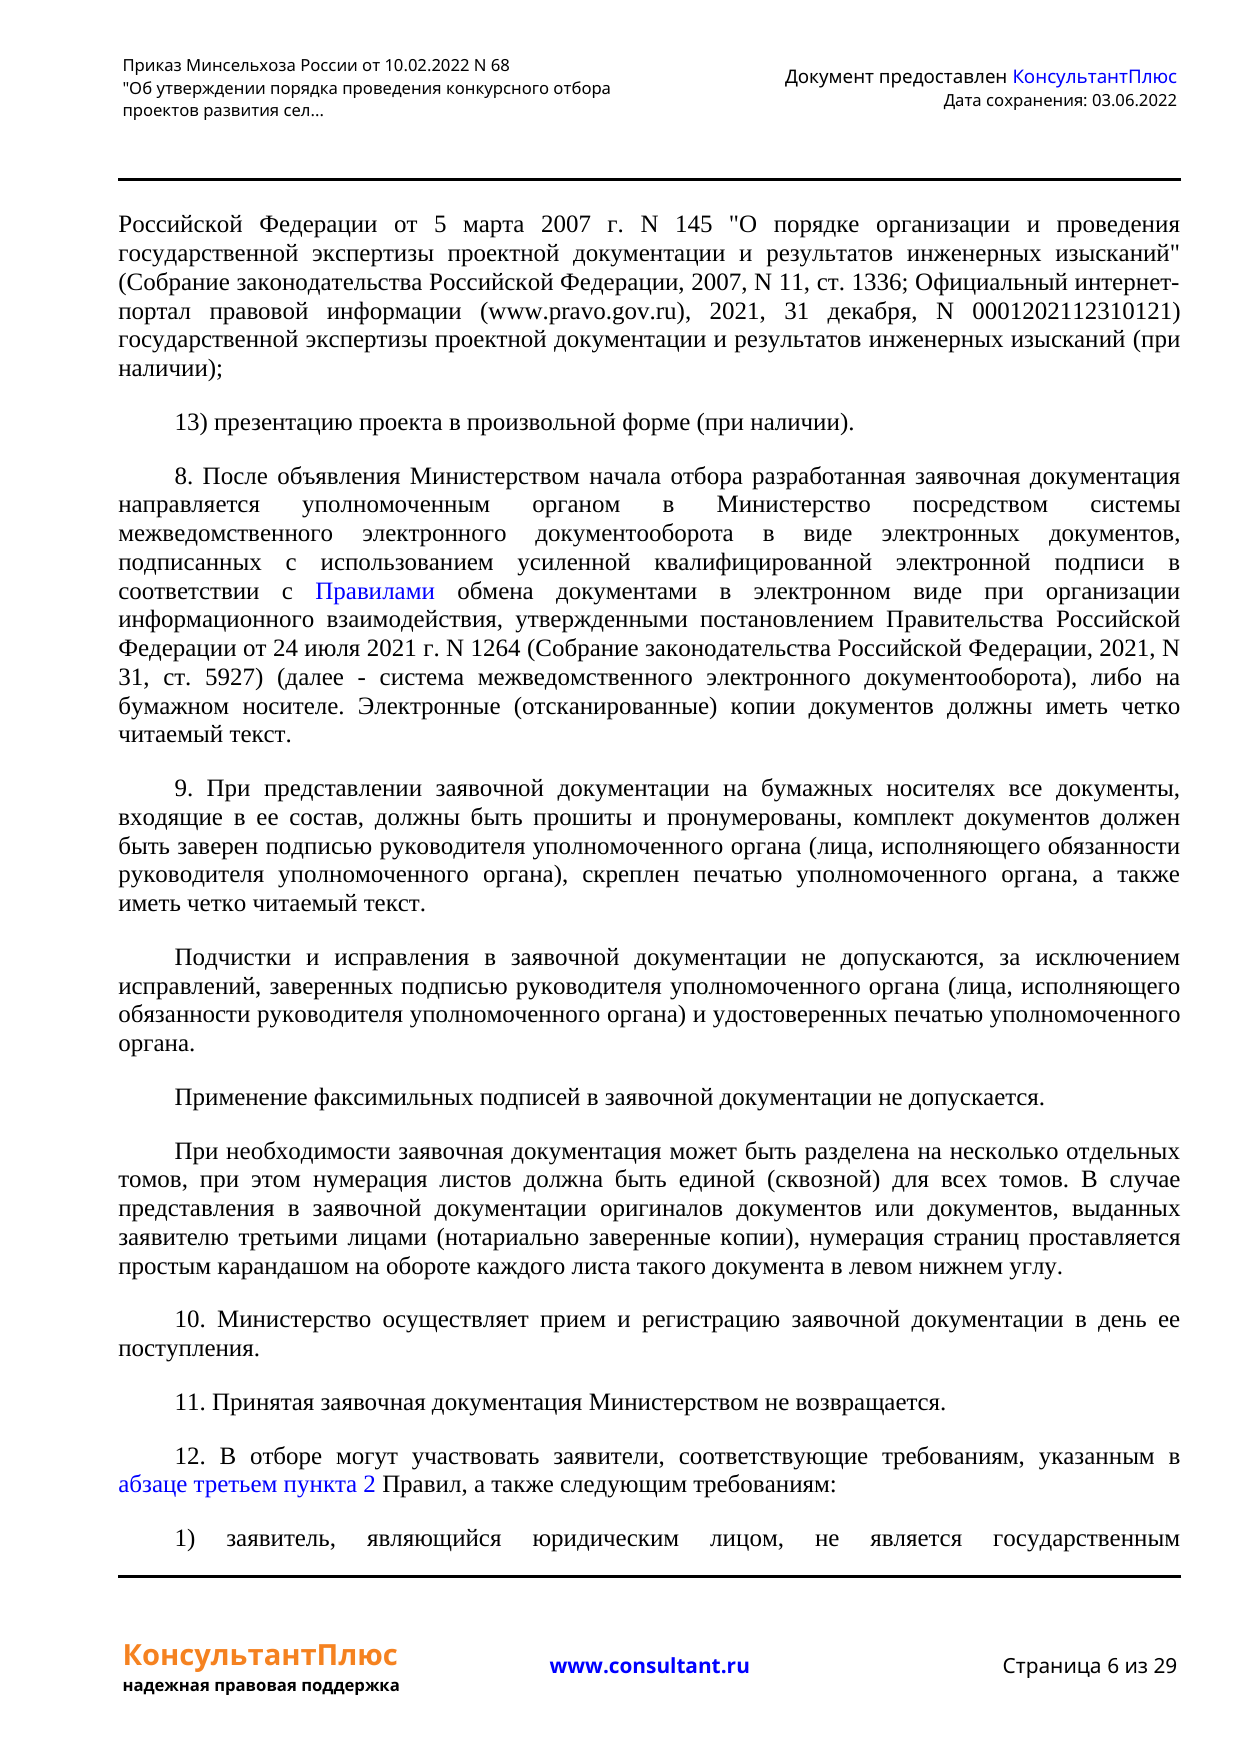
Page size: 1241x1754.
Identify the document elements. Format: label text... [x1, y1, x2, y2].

text 12. В отборе могут участвовать заявители, соответствующие требованиям, указанным в абзаце третьем пункта 2 Правил, а также следующим требованиям: [118, 1441, 1181, 1498]
text Подчистки и исправления в заявочной документации не допускаются, за исключением исправлений, заверенных подписью руководителя уполномоченного органа (лица, исполняющего обязанности руководителя уполномоченного органа) и удостоверенных печатью уполномоченного органа. [118, 942, 1181, 1057]
text Применение факсимильных подписей в заявочной документации не допускается. [118, 1082, 1181, 1111]
text 11. Принятая заявочная документация Министерством не возвращается. [118, 1387, 1181, 1416]
text 8. После объявления Министерством начала отбора разработанная заявочная документация направляется уполномоченным органом в Министерство посредством системы межведомственного электронного документооборота в виде электронных документов, подписанных с использованием усиленной квалифицированной электронной подписи в соответствии с Правилами обмена документами в электронном виде при организации информационного взаимодействия, утвержденными постановлением Правительства Российской Федерации от 24 июля 2021 г. N 1264 (Собрание законодательства Российской Федерации, 2021, N 31, ст. 5927) (далее - система межведомственного электронного документооборота), либо на бумажном носителе. Электронные (отсканированные) копии документов должны иметь четко читаемый текст. [118, 461, 1181, 748]
text 13) презентацию проекта в произвольной форме (при наличии). [118, 407, 1181, 436]
text 10. Министерство осуществляет прием и регистрацию заявочной документации в день ее поступления. [118, 1304, 1181, 1362]
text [118, 209, 1181, 382]
text 9. При представлении заявочной документации на бумажных носителях все документы, входящие в ее состав, должны быть прошиты и пронумерованы, комплект документов должен быть заверен подписью руководителя уполномоченного органа (лица, исполняющего обязанности руководителя уполномоченного органа), скреплен печатью уполномоченного органа, а также иметь четко читаемый текст. [118, 773, 1181, 917]
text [118, 1523, 1181, 1552]
text При необходимости заявочная документация может быть разделена на несколько отдельных томов, при этом нумерация листов должна быть единой (сквозной) для всех томов. В случае представления в заявочной документации оригиналов документов или документов, выданных заявителю третьими лицами (нотариально заверенные копии), нумерация страниц проставляется простым карандашом на обороте каждого листа такого документа в левом нижнем углу. [118, 1136, 1181, 1279]
